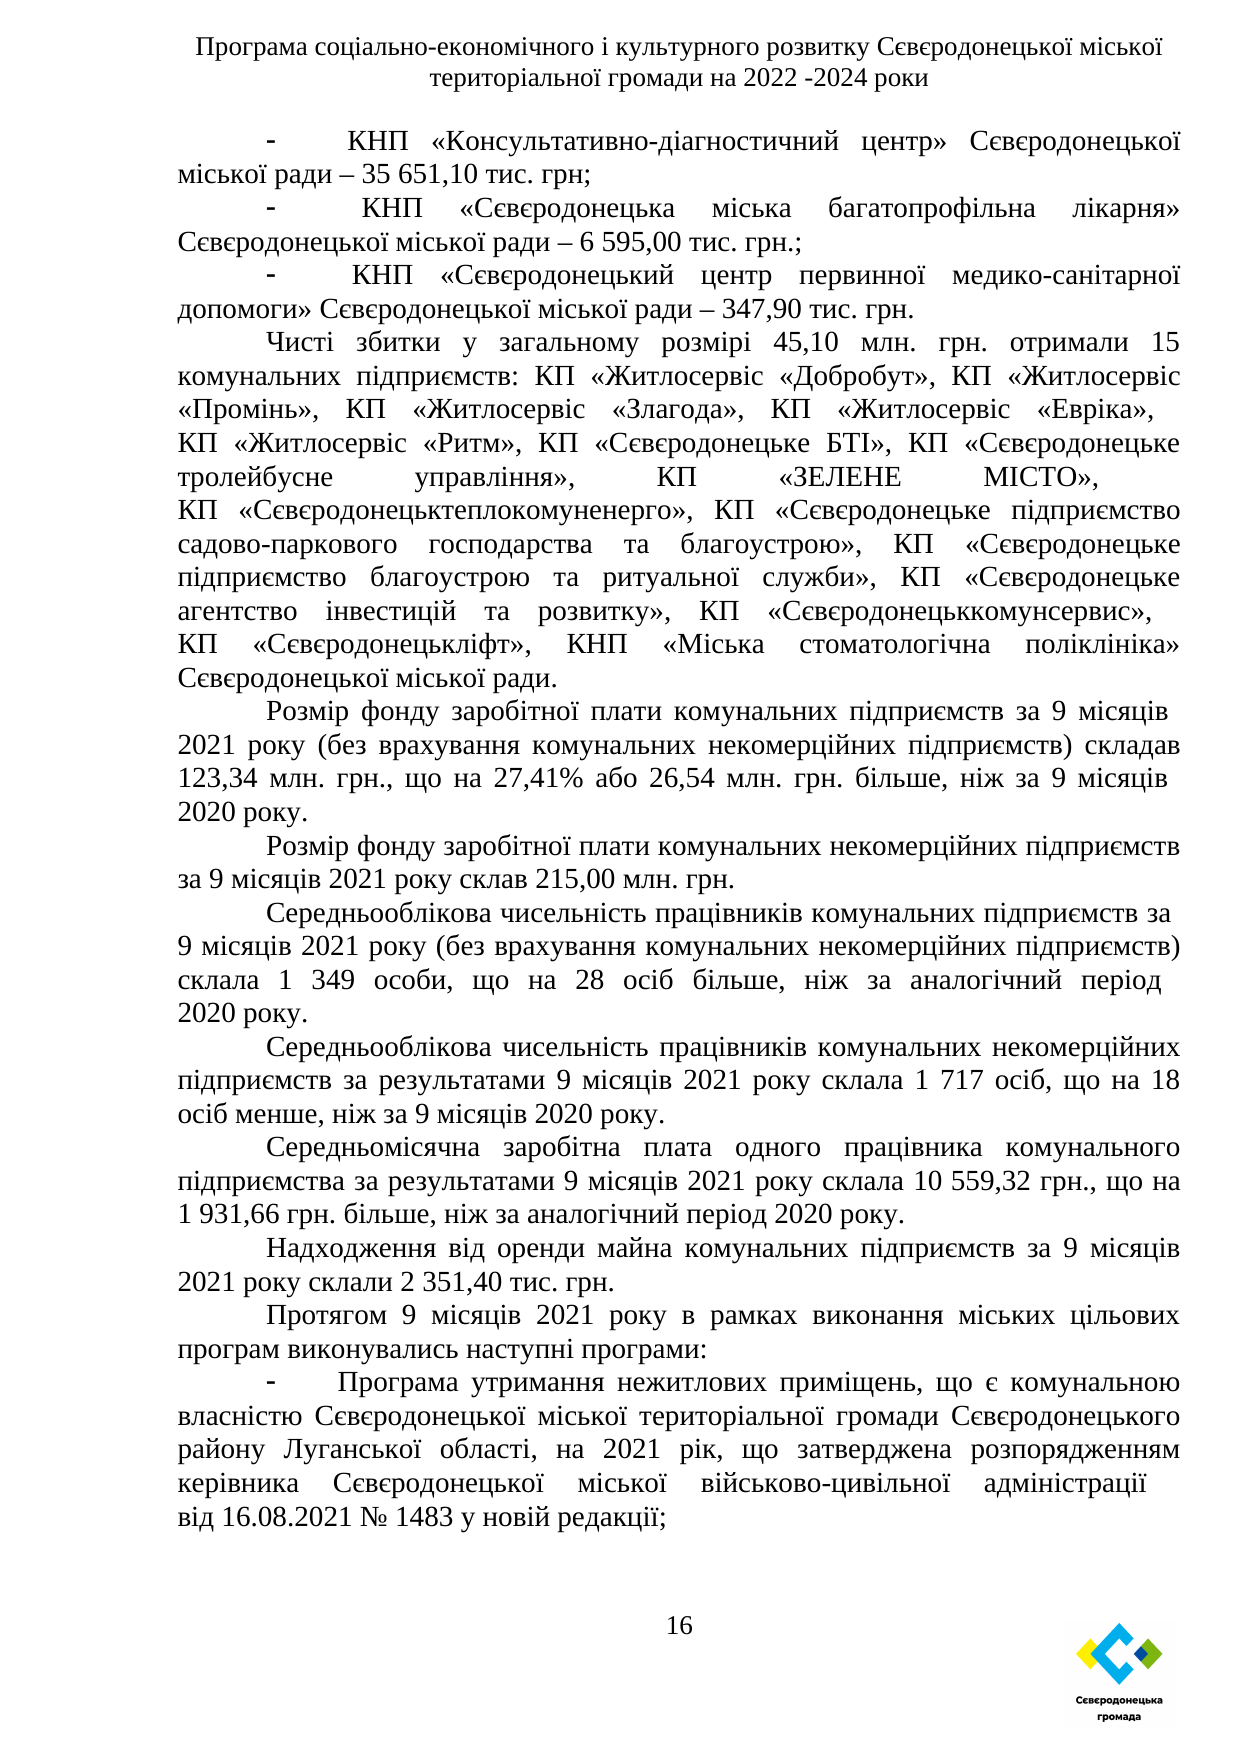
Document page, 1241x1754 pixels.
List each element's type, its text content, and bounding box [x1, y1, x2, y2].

list Чисті збитки у загальному розмірі 45,10 млн. грн. отримали 15 комунальних підприємств: КП «Житлосервіс «Добробут», КП «Житлосервіс «Промінь», КП «Житлосервіс «Злагода», КП «Житлосервіс «Евріка», КП «Житлосервіс «Ритм», КП «Сєвєродонецьке БТІ», КП «Сєвєродонецьке тролейбусне управління», КП «ЗЕЛЕНЕ МІСТО», КП «Сєвєродонецьктеплокомуненерго», КП «Сєвєродонецьке підприємство садово-паркового господарства та благоустрою», КП «Сєвєродонецьке підприємство благоустрою та ритуальної служби», КП «Сєвєродонецьке агентство інвестицій та розвитку», КП «Сєвєродонецьккомунсервис», КП «Сєвєродонецькліфт», КНП «Міська стоматологічна поліклініка» Сєвєродонецької міської ради. [177, 324, 1181, 693]
list Протягом 9 місяців 2021 року в рамках виконання міських цільових програм виконувались наступні програми: [177, 1297, 1181, 1364]
list КНП «Сєвєродонецька міська багатопрофільна лікарня» Сєвєродонецької міської ради – 6 595,00 тис. грн.; [177, 190, 1181, 257]
list КНП «Консультативно-діагностичний центр» Сєвєродонецької міської ради – 35 651,10 тис. грн; [177, 123, 1181, 190]
list Розмір фонду заробітної плати комунальних некомерційних підприємств за 9 місяців 2021 року склав 215,00 млн. грн. [177, 828, 1181, 895]
list Надходження від оренди майна комунальних підприємств за 9 місяців 2021 року склали 2 351,40 тис. грн. [177, 1230, 1181, 1297]
list Середньооблікова чисельність працівників комунальних некомерційних підприємств за результатами 9 місяців 2021 року склала 1 717 осіб, що на 18 осіб менше, ніж за 9 місяців 2020 року. [177, 1029, 1181, 1129]
list Програма утримання нежитлових приміщень, що є комунальною власністю Сєвєродонецької міської територіальної громади Сєвєродонецького району Луганської області, на 2021 рік, що затверджена розпорядженням керівника Сєвєродонецької міської військово-цивільної адміністрації від 16.08.2021 № 1483 у новій редакції; [177, 1364, 1181, 1532]
list Розмір фонду заробітної плати комунальних підприємств за 9 місяців 2021 року (без врахування комунальних некомерційних підприємств) складав 123,34 млн. грн., що на 27,41% або 26,54 млн. грн. більше, ніж за 9 місяців 2020 року. [177, 693, 1181, 828]
list Середньомісячна заробітна плата одного працівника комунального підприємства за результатами 9 місяців 2021 року склала 10 559,32 грн., що на 1 931,66 грн. більше, ніж за аналогічний період 2020 року. [177, 1129, 1181, 1230]
list Середньооблікова чисельність працівників комунальних підприємств за 9 місяців 2021 року (без врахування комунальних некомерційних підприємств) склала 1 349 особи, що на 28 осіб більше, ніж за аналогічний період 2020 року. [177, 895, 1181, 1029]
picture [1063, 1621, 1175, 1729]
list КНП «Сєвєродонецький центр первинної медико-санітарної допомоги» Сєвєродонецької міської ради – 347,90 тис. грн. [177, 257, 1181, 324]
